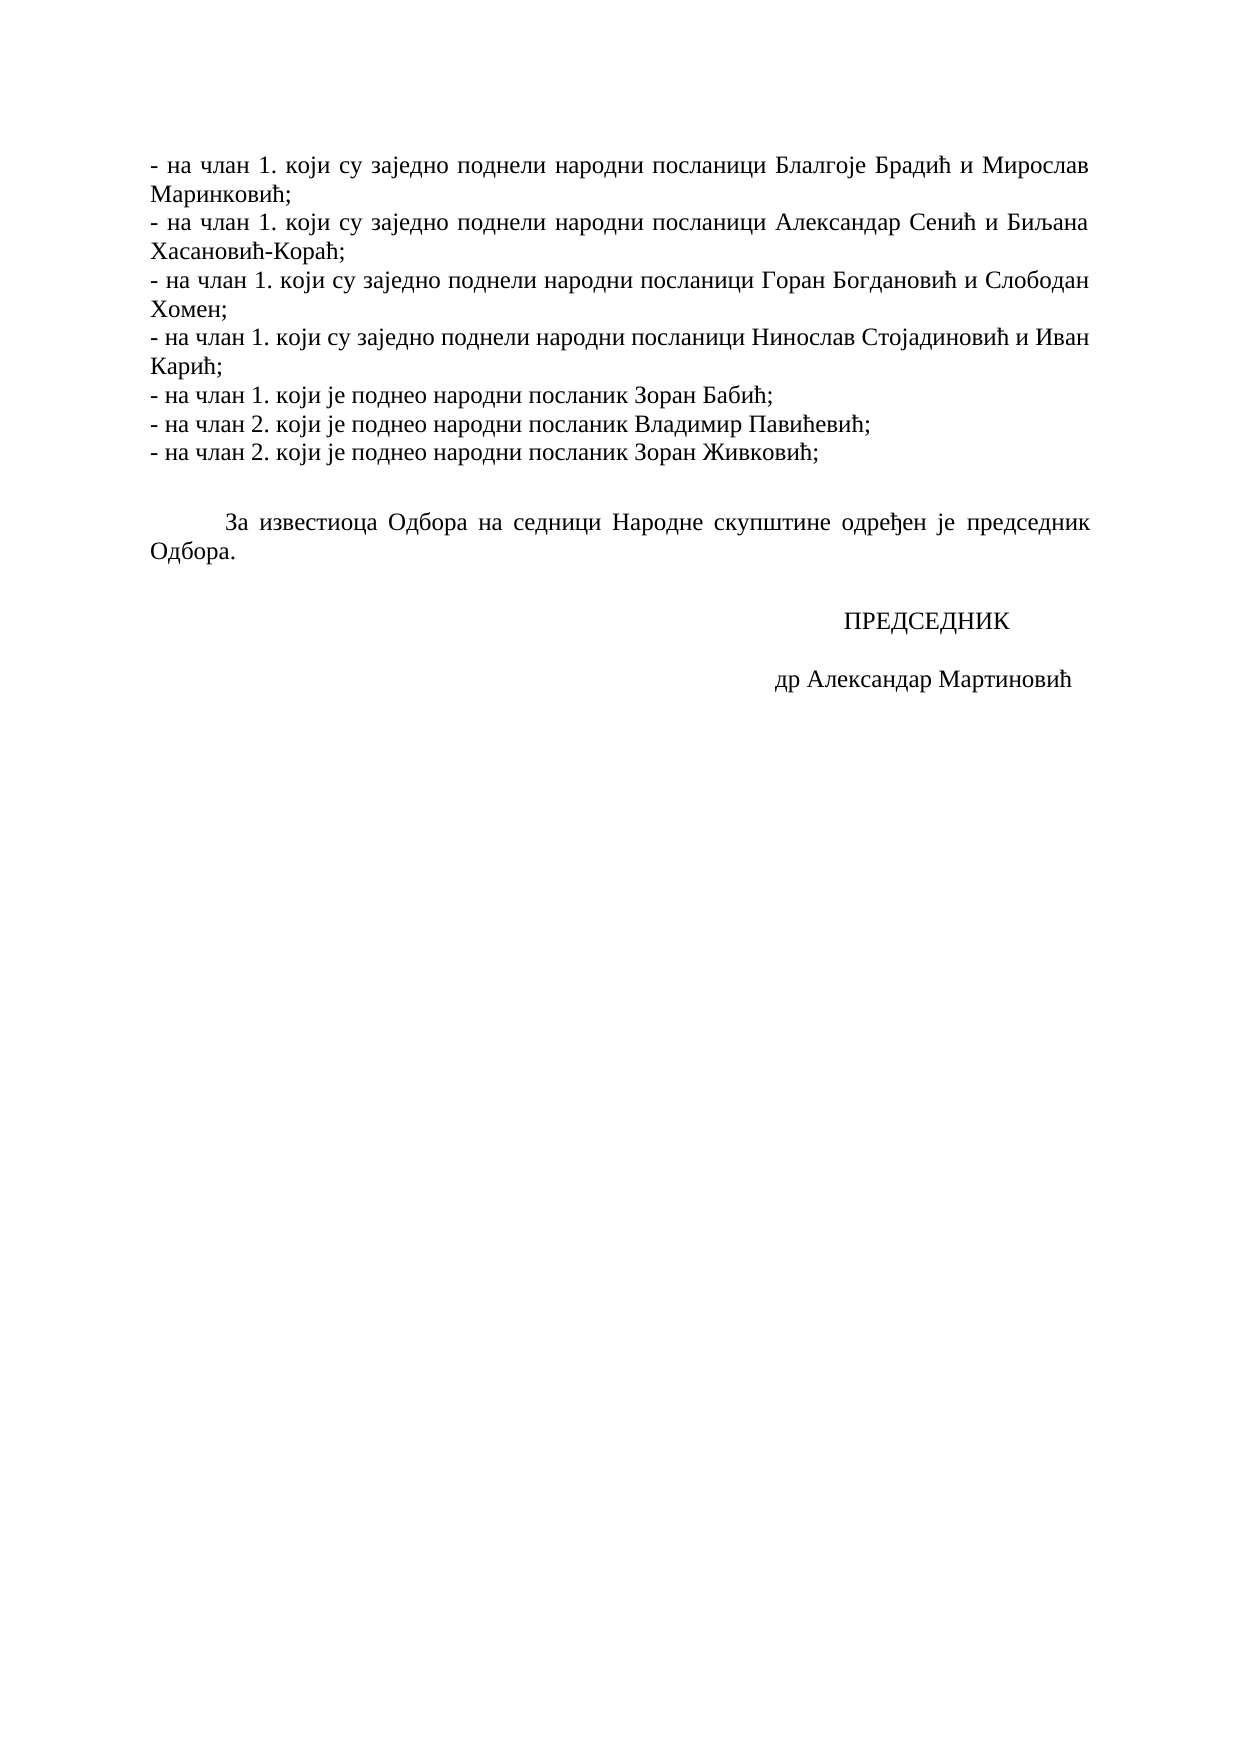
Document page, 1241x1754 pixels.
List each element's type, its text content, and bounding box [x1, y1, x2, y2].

text - на члан 1. који је поднео народни посланик Зоран Бабић; [150, 380, 1090, 409]
text - на члан 1. који су заједно поднели народни посланици Нинослав Стојадиновић и Иван Карић; [150, 322, 1090, 380]
text - на члан 2. који је поднео народни посланик Зоран Живковић; [150, 437, 1090, 466]
text - на члан 1. који су заједно поднели народни посланици Блалгоје Брадић и Мирослав Маринковић; [150, 150, 1090, 207]
text - на члан 2. који је поднео народни посланик Владимир Павићевић; [150, 409, 1090, 437]
text - на члан 1. који су заједно поднели народни посланици Горан Богдановић и Слободан Хомен; [150, 265, 1090, 322]
text ПРЕДСЕДНИК [150, 606, 1090, 635]
text др Александар Мартиновић [150, 664, 1090, 692]
text За известиоца Одбора на седници Народне скупштине одређен је председник Одбора. [150, 507, 1090, 565]
text - на члан 1. који су заједно поднели народни посланици Александар Сенић и Биљана Хасановић-Кораћ; [150, 207, 1090, 265]
